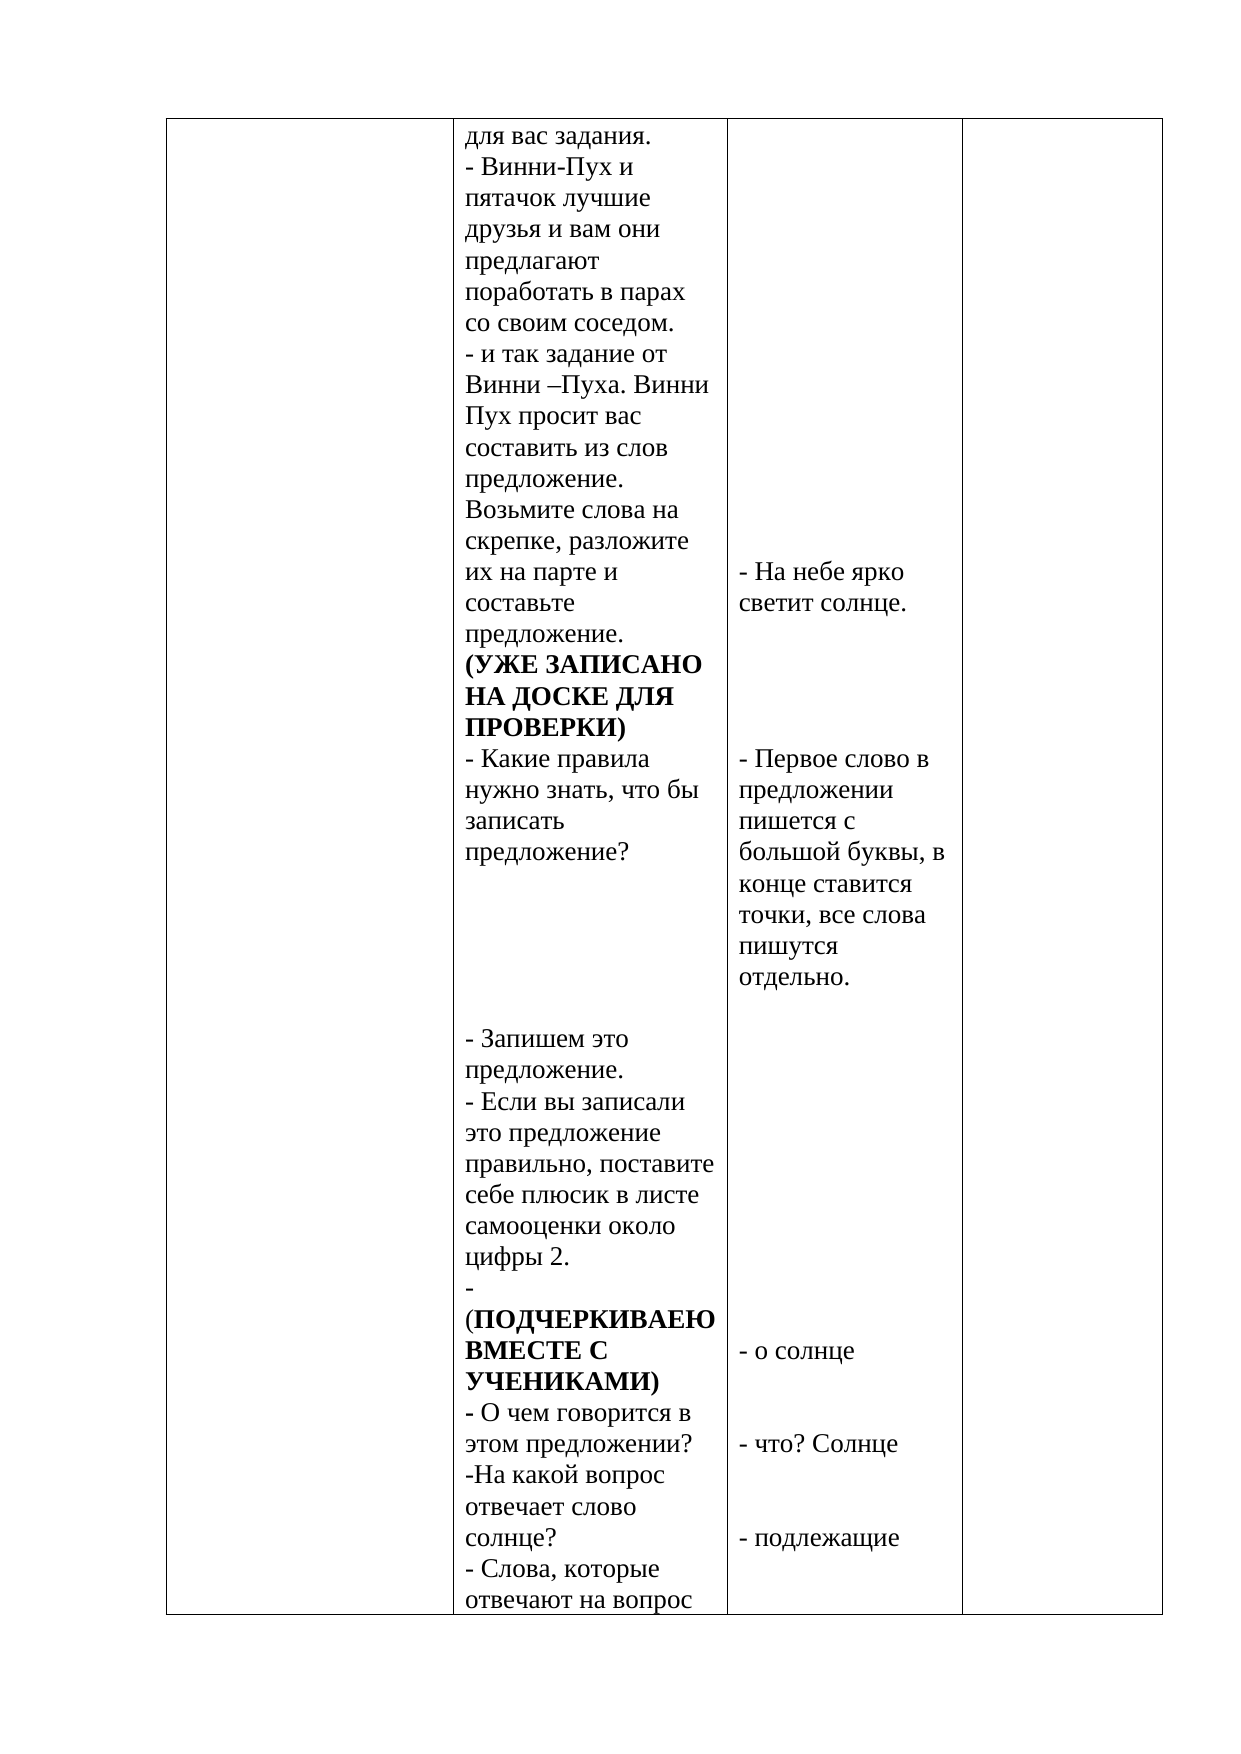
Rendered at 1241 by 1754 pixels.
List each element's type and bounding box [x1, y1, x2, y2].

table_cell [167, 119, 453, 1614]
table_cell [454, 119, 727, 1614]
table_cell [963, 119, 1162, 1614]
table_cell [728, 119, 962, 1614]
